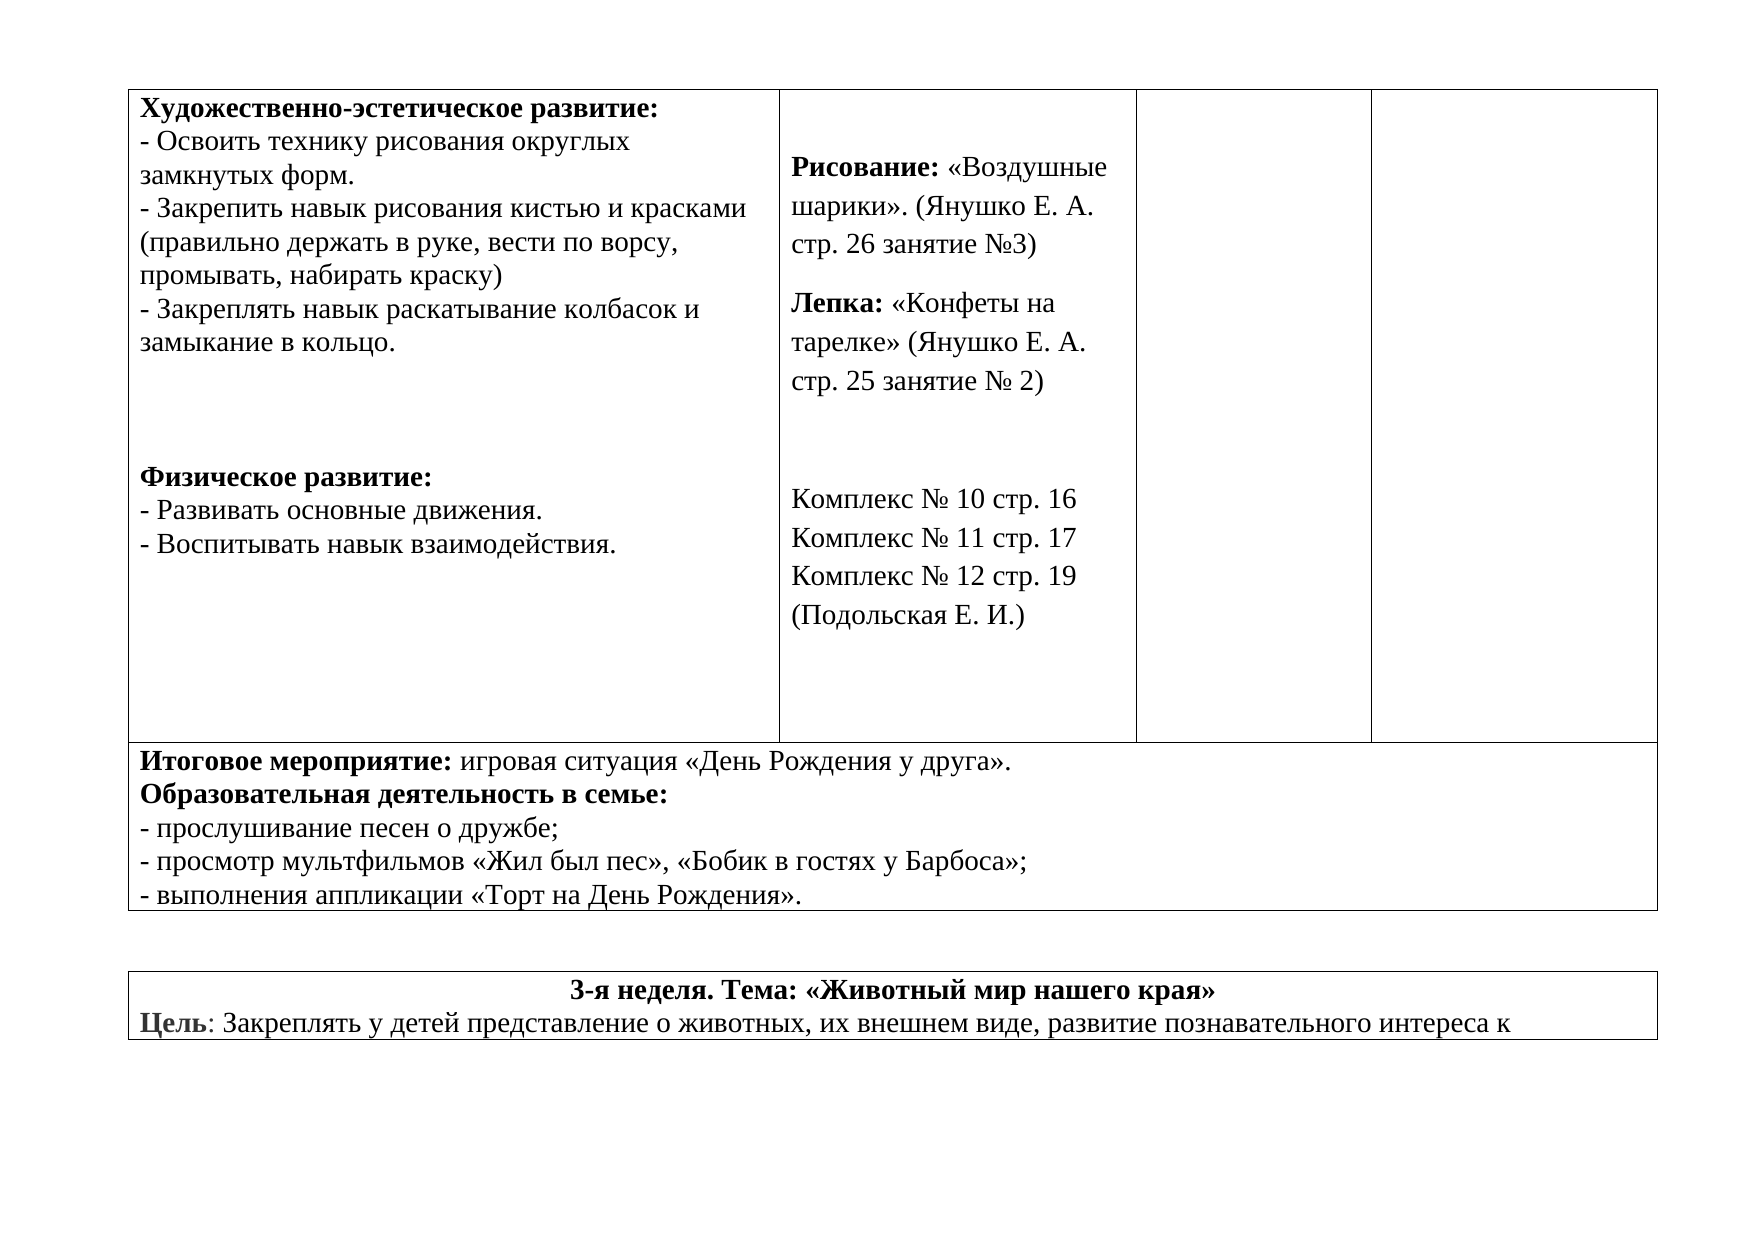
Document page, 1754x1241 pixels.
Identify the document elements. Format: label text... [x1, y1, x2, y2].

table_cell Итоговое мероприятие: игровая ситуация «День Рождения у друга». Образовательная деятельность в семье: - прослушивание песен о дружбе; - просмотр мультфильмов «Жил был пес», «Бобик в гостях у Барбоса»; - выполнения аппликации «Торт на День Рождения». [129, 743, 1657, 910]
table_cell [1372, 90, 1657, 742]
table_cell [129, 90, 779, 742]
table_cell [780, 90, 1136, 742]
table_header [129, 972, 1657, 1039]
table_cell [1137, 90, 1371, 742]
